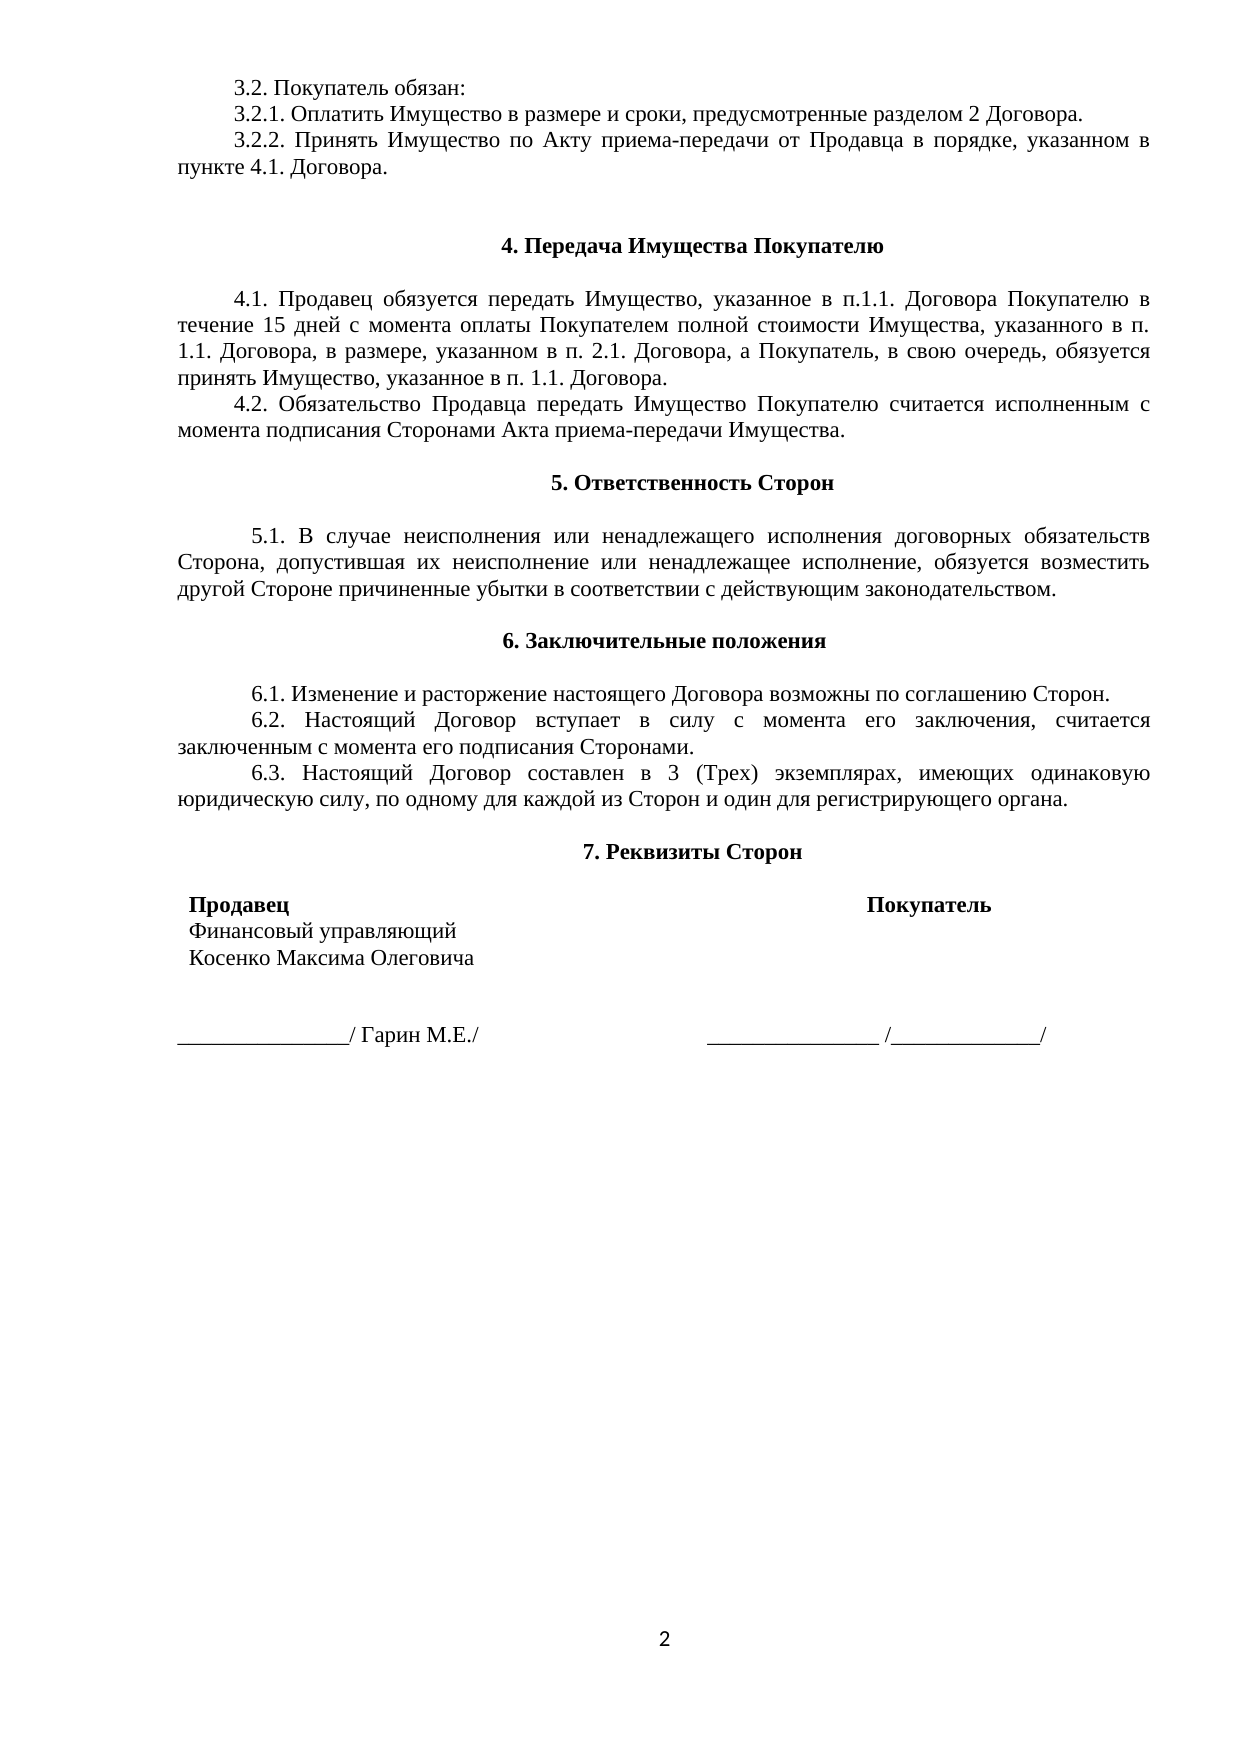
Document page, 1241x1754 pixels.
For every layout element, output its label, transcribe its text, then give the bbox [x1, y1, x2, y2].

text 4. Передача Имущества Покупателю [177, 232, 1152, 258]
text 5.1. В случае неисполнения или ненадлежащего исполнения договорных обязательств Сторона, допустившая их неисполнение или ненадлежащее исполнение, обязуется возместить другой Стороне причиненные убытки в соответствии с действующим законодательством. [177, 522, 1152, 601]
table_header Покупатель [706, 891, 1152, 970]
text 4.2. Обязательство Продавца передать Имущество Покупателю считается исполненным с момента подписания Сторонами Акта приема-передачи Имущества. [177, 390, 1152, 443]
table_header Продавец Финансовый управляющий Косенко Максима Олеговича [177, 891, 706, 970]
text 6.2. Настоящий Договор вступает в силу с момента его заключения, считается заключенным с момента его подписания Сторонами. [177, 706, 1152, 759]
text 7. Реквизиты Сторон [177, 838, 1152, 864]
text 5. Ответственность Сторон [177, 469, 1152, 496]
text 6.1. Изменение и расторжение настоящего Договора возможны по соглашению Сторон. [177, 680, 1152, 706]
text 3.2. Покупатель обязан: [177, 74, 1152, 100]
text 3.2.2. Принять Имущество по Акту приема-передачи от Продавца в порядке, указанном в пункте 4.1. Договора. [177, 127, 1152, 179]
text 3.2.1. Оплатить Имущество в размере и сроки, предусмотренные разделом 2 Договора. [177, 100, 1152, 127]
text _______________/ Гарин М.Е./ _______________ /_____________/ [177, 1021, 1152, 1047]
text 4.1. Продавец обязуется передать Имущество, указанное в п.1.1. Договора Покупателю в течение 15 дней с момента оплаты Покупателем полной стоимости Имущества, указанного в п. 1.1. Договора, в размере, указанном в п. 2.1. Договора, а Покупатель, в свою очередь, обязуется принять Имущество, указанное в п. 1.1. Договора. [177, 285, 1152, 390]
text 6.3. Настоящий Договор составлен в 3 (Трех) экземплярах, имеющих одинаковую юридическую силу, по одному для каждой из Сторон и один для регистрирующего органа. [177, 759, 1152, 812]
text 6. Заключительные положения [177, 627, 1152, 654]
